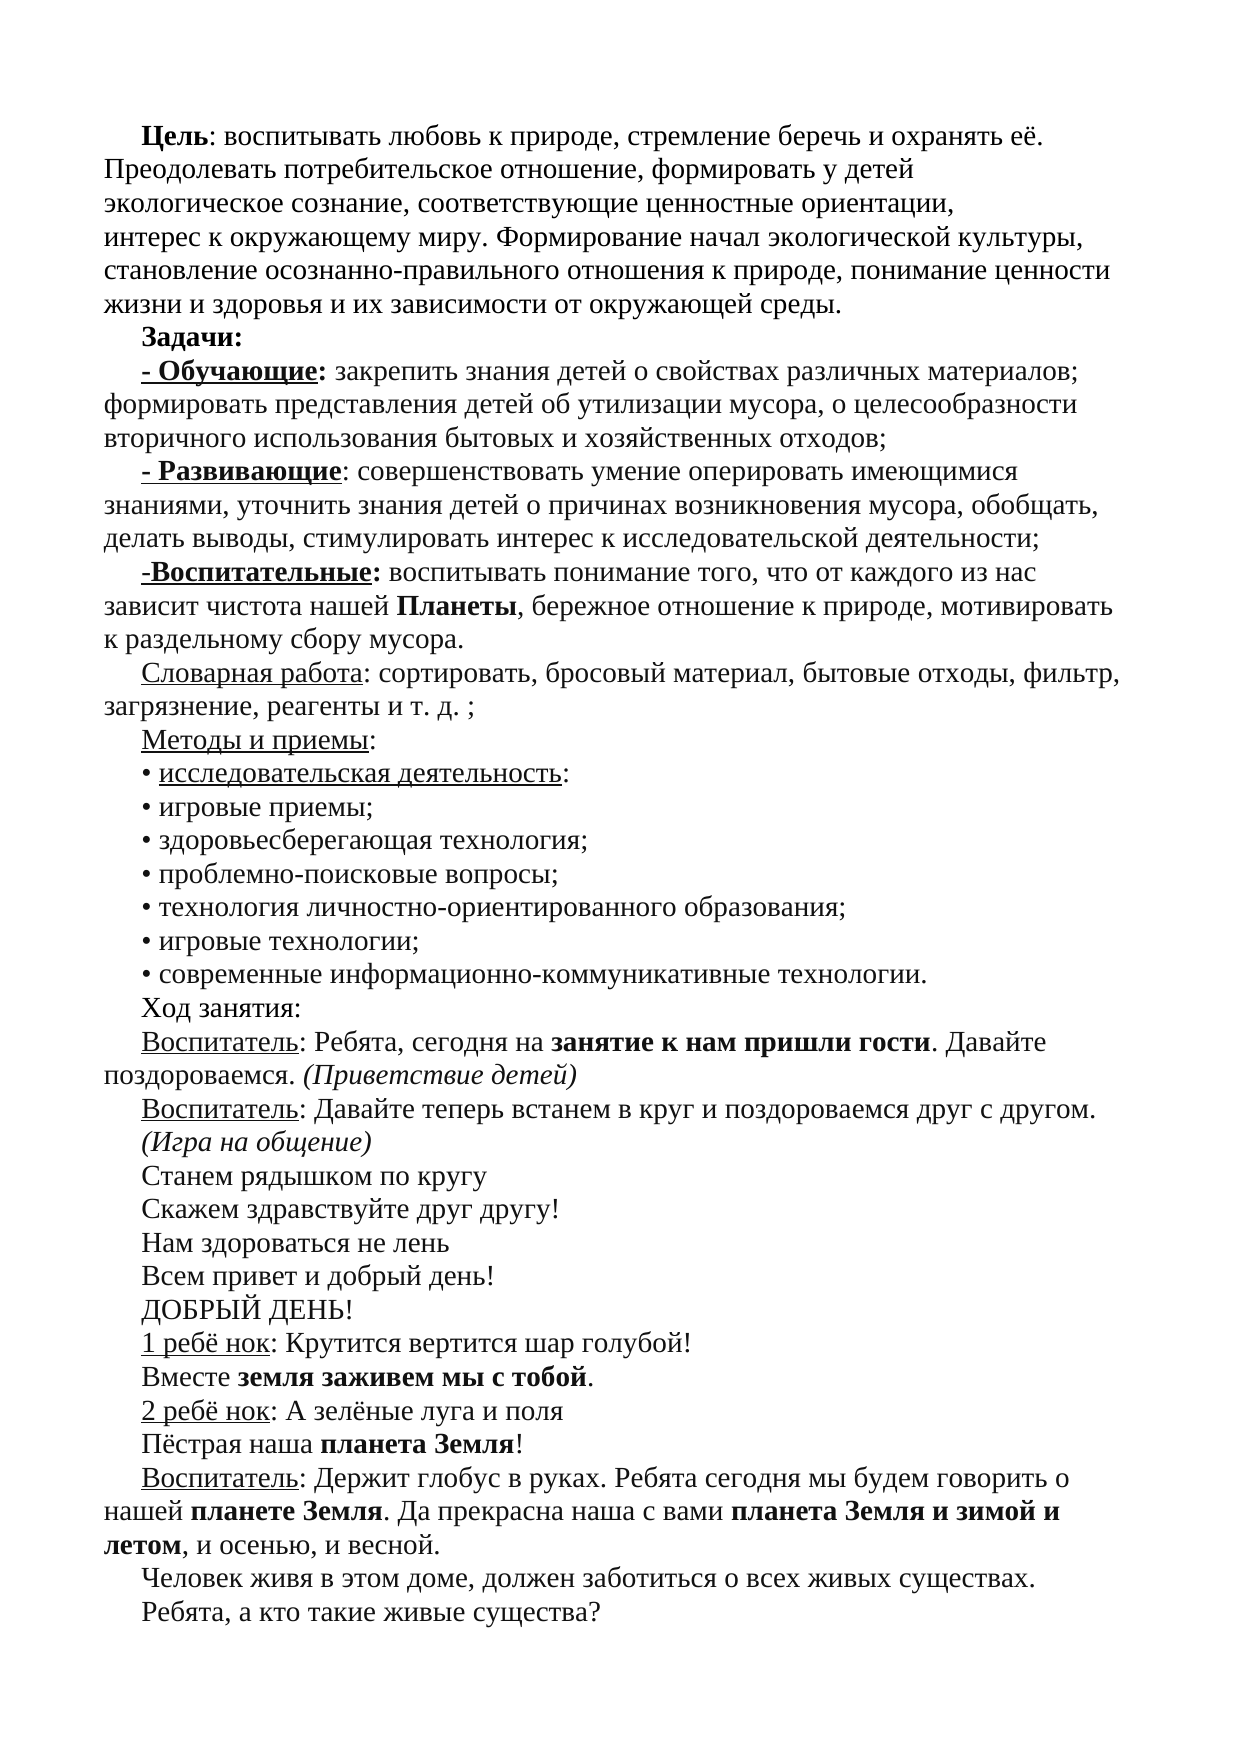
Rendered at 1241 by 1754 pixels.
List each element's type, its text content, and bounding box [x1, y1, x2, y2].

text Задачи: [103, 319, 1122, 353]
text экологическое сознание, соответствующие ценностные ориентации, [103, 185, 1122, 219]
text Скажем здравствуйте друг другу! [103, 1191, 1122, 1225]
text - Развивающие: совершенствовать умение оперировать имеющимися знаниями, уточнить знания детей о причинах возникновения мусора, обобщать, делать выводы, стимулировать интерес к исследовательской деятельности; [103, 453, 1122, 554]
text • технология личностно-ориентированного образования; [103, 889, 1122, 923]
text • здоровьесберегающая технология; [103, 822, 1122, 856]
text Цель: воспитывать любовь к природе, стремление беречь и охранять её. [103, 118, 1122, 152]
text -Воспитательные: воспитывать понимание того, что от каждого из нас зависит чистота нашей Планеты, бережное отношение к природе, мотивировать к раздельному сбору мусора. [103, 554, 1122, 655]
text Преодолевать потребительское отношение, формировать у детей [103, 152, 1122, 185]
text • современные информационно-коммуникативные технологии. [103, 957, 1122, 990]
text • проблемно-поисковые вопросы; [103, 856, 1122, 889]
text Ребята, а кто такие живые существа? [103, 1594, 1122, 1627]
text Всем привет и добрый день! [103, 1258, 1122, 1292]
text Вместе земля заживем мы с тобой. [103, 1359, 1122, 1393]
text • исследовательская деятельность: [103, 755, 1122, 789]
text • игровые приемы; [103, 789, 1122, 822]
text Словарная работа: сортировать, бросовый материал, бытовые отходы, фильтр, загрязнение, реагенты и т. д. ; [103, 655, 1122, 722]
text Пёстрая наша планета Земля! [103, 1426, 1122, 1460]
text Человек живя в этом доме, должен заботиться о всех живых существах. [103, 1560, 1122, 1594]
text Воспитатель: Ребята, сегодня на занятие к нам пришли гости. Давайте поздороваемся. (Приветствие детей) [103, 1024, 1122, 1091]
text Воспитатель: Давайте теперь встанем в круг и поздороваемся друг с другом. [103, 1091, 1122, 1124]
text Ход занятия: [103, 990, 1122, 1024]
text Методы и приемы: [103, 722, 1122, 755]
text Станем рядышком по кругу [103, 1158, 1122, 1191]
text интерес к окружающему миру. Формирование начал экологической культуры, становление осознанно-правильного отношения к природе, понимание ценности жизни и здоровья и их зависимости от окружающей среды. [103, 219, 1122, 319]
text Воспитатель: Держит глобус в руках. Ребята сегодня мы будем говорить о нашей планете Земля. Да прекрасна наша с вами планета Земля и зимой и летом, и осенью, и весной. [103, 1460, 1122, 1560]
text Нам здороваться не лень [103, 1225, 1122, 1258]
text 1 ребё нок: Крутится вертится шар голубой! [103, 1326, 1122, 1359]
text ДОБРЫЙ ДЕНЬ! [103, 1292, 1122, 1326]
text 2 ребё нок: А зелёные луга и поля [103, 1393, 1122, 1426]
text (Игра на общение) [103, 1124, 1122, 1158]
text - Обучающие: закрепить знания детей о свойствах различных материалов; формировать представления детей об утилизации мусора, о целесообразности вторичного использования бытовых и хозяйственных отходов; [103, 353, 1122, 453]
text • игровые технологии; [103, 923, 1122, 957]
